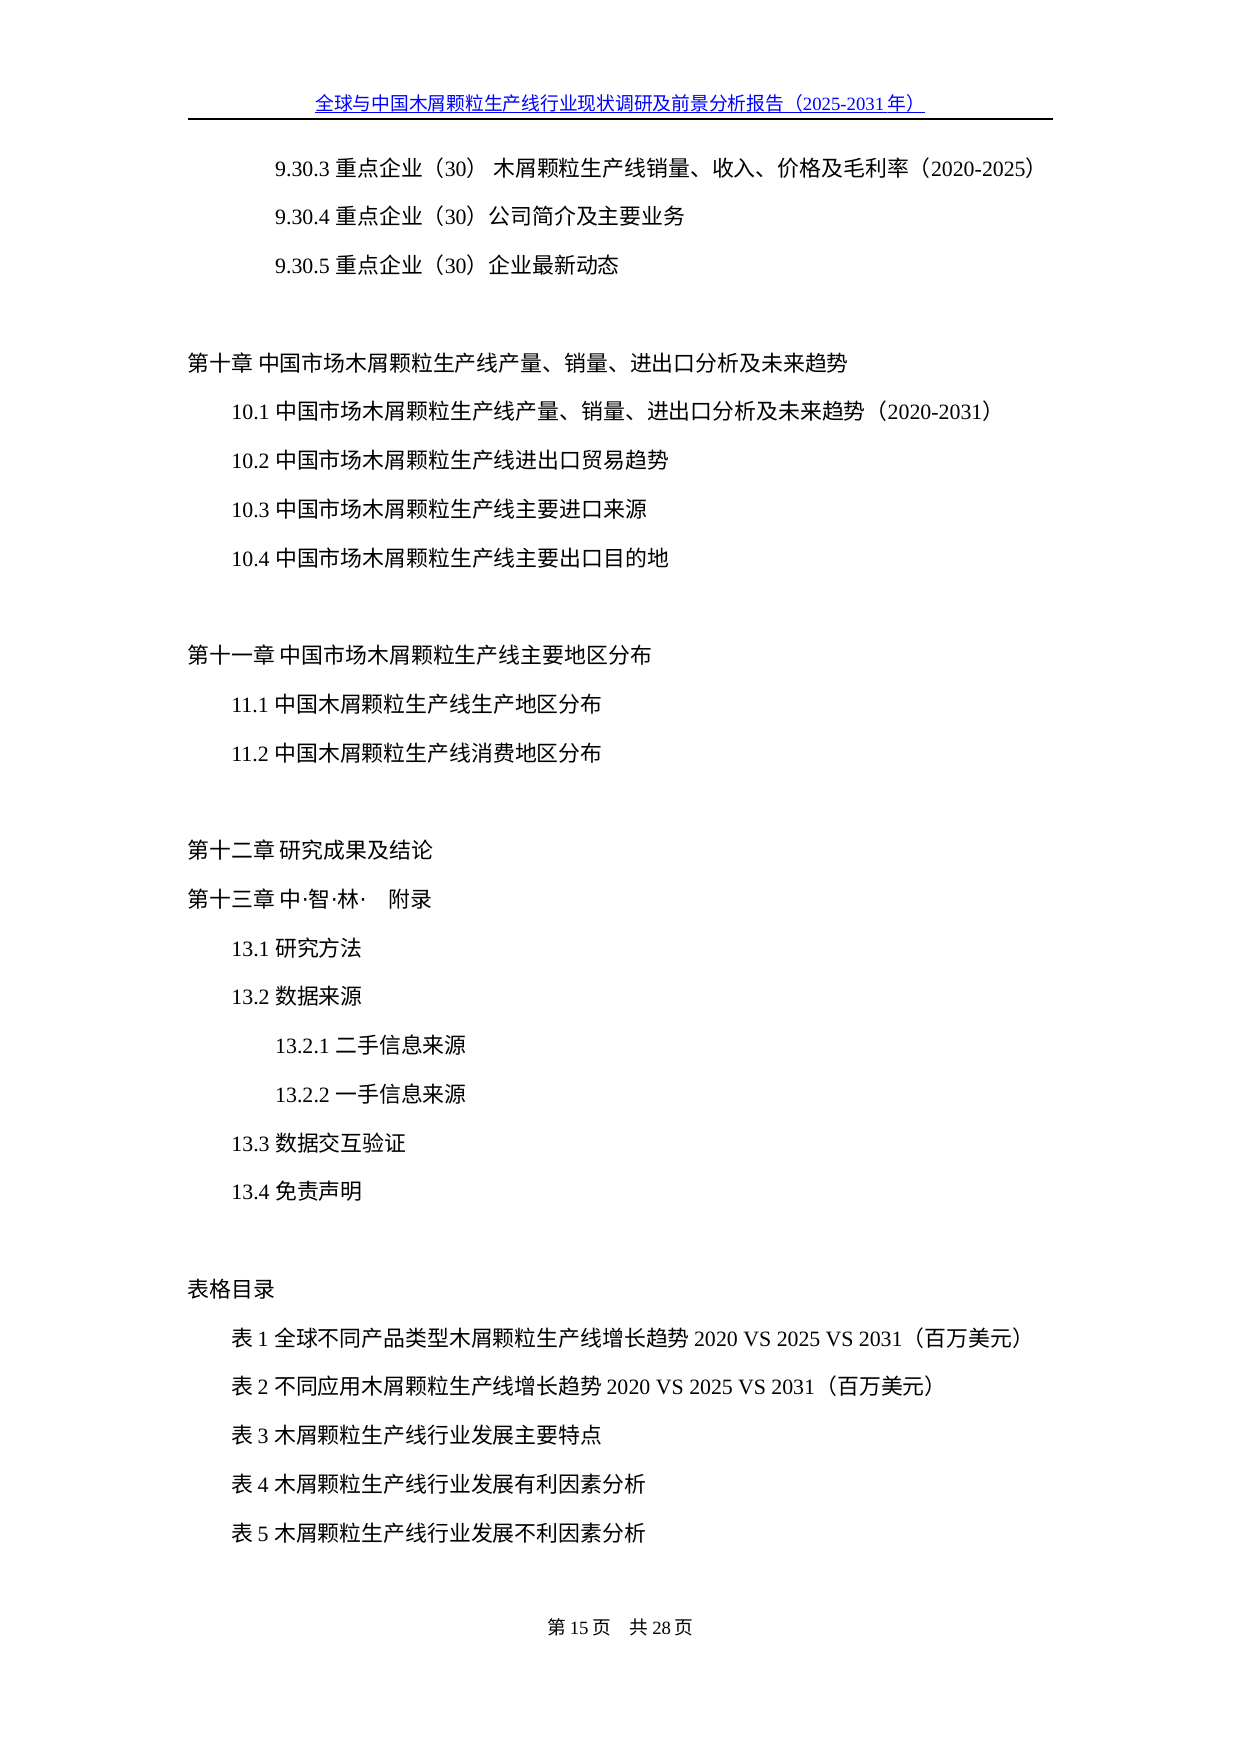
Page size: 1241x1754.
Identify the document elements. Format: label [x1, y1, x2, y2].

text [187, 150, 1053, 1548]
